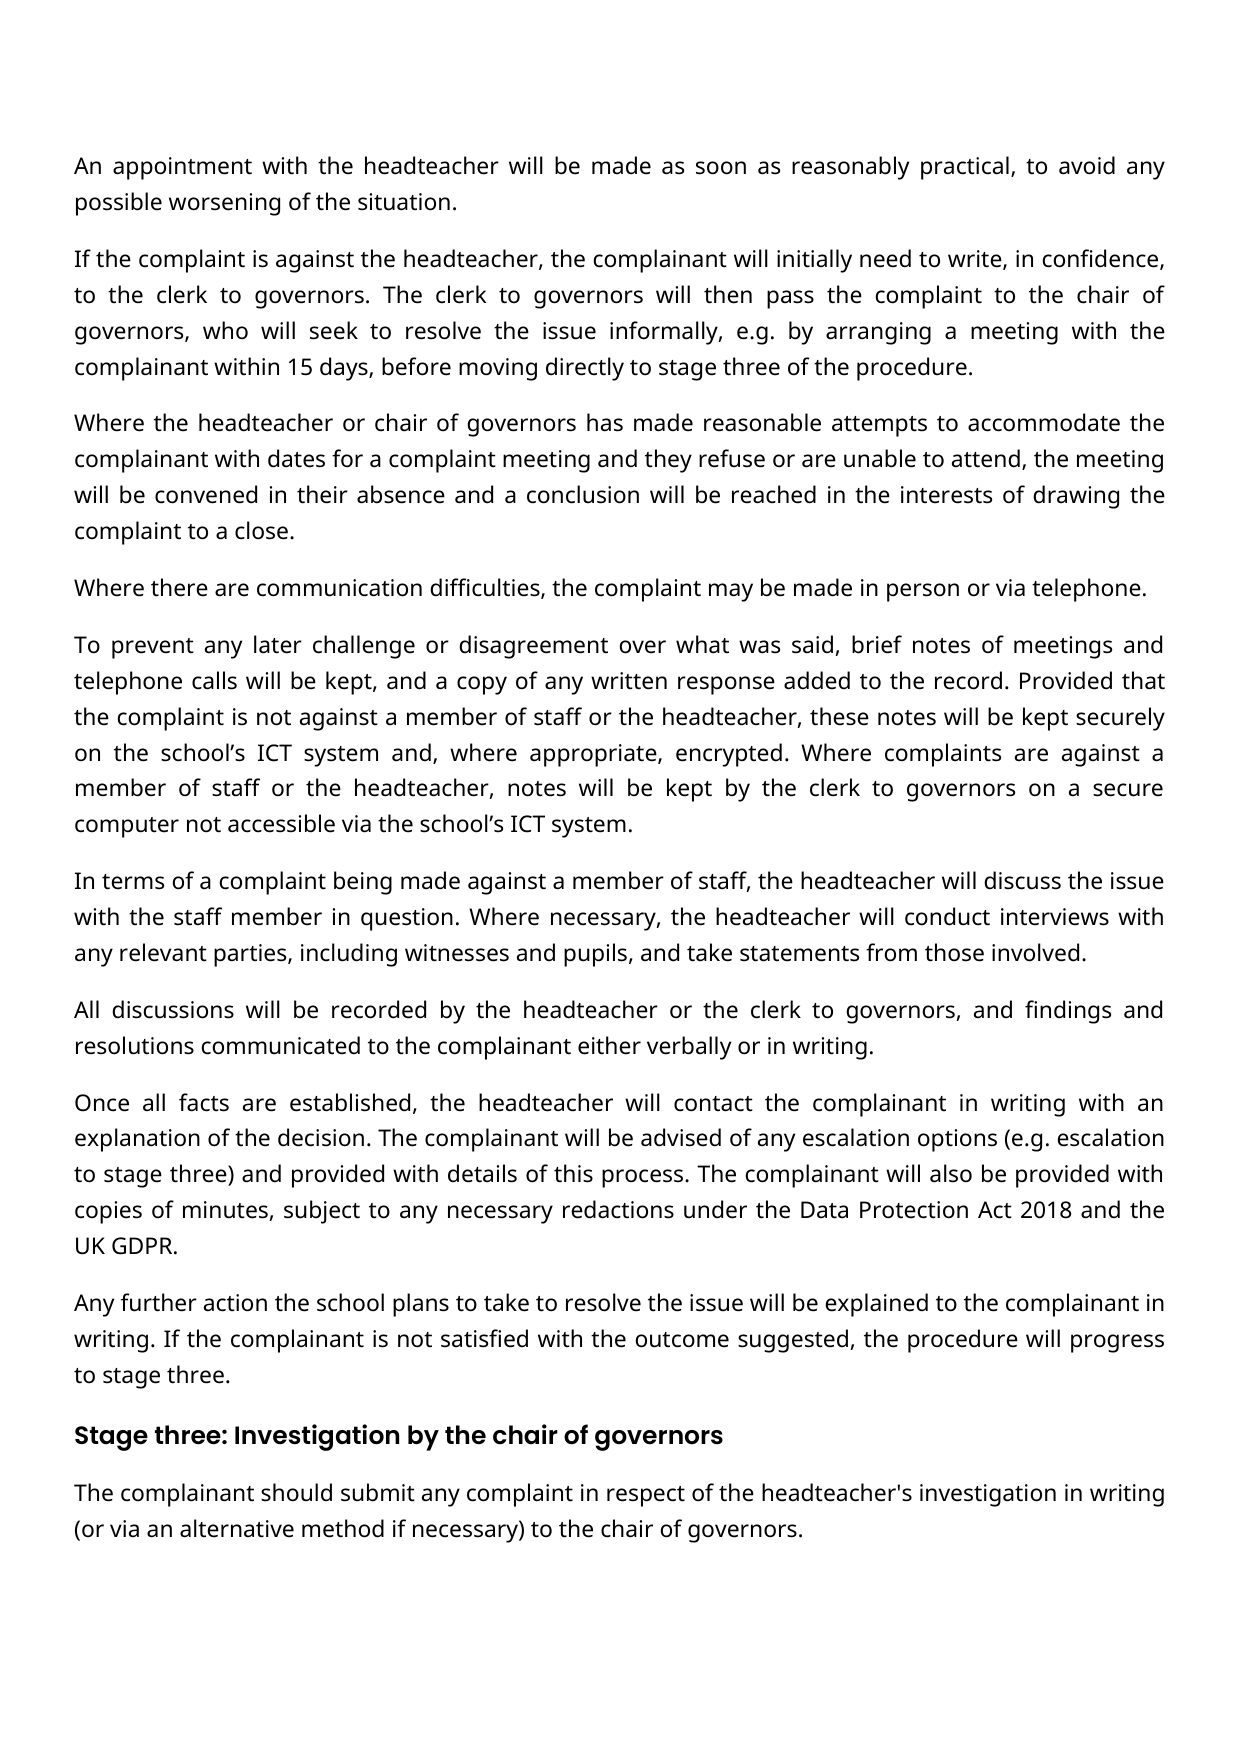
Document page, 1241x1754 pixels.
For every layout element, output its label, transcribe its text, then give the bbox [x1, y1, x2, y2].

subtitle Stage three: Investigation by the chair of governors [74, 1416, 1166, 1453]
text The complainant should submit any complaint in respect of the headteacher's investigation in writing (or via an alternative method if necessary) to the chair of governors. [74, 1477, 1166, 1544]
text All discussions will be recorded by the headteacher or the clerk to governors, and findings and resolutions communicated to the complainant either verbally or in writing. [74, 994, 1166, 1061]
text To prevent any later challenge or disagreement over what was said, brief notes of meetings and telephone calls will be kept, and a copy of any written response added to the record. Provided that the complaint is not against a member of staff or the headteacher, these notes will be kept securely on the school’s ICT system and, where appropriate, encrypted. Where complaints are against a member of staff or the headteacher, notes will be kept by the clerk to governors on a secure computer not accessible via the school’s ICT system. [74, 629, 1166, 839]
text Where the headteacher or chair of governors has made reasonable attempts to accommodate the complainant with dates for a complaint meeting and they refuse or are unable to attend, the meeting will be convened in their absence and a conclusion will be reached in the interests of drawing the complaint to a close. [74, 407, 1166, 546]
text Where there are communication difficulties, the complaint may be made in person or via telephone. [74, 572, 1166, 603]
text If the complaint is against the headteacher, the complainant will initially need to write, in confidence, to the clerk to governors. The clerk to governors will then pass the complaint to the chair of governors, who will seek to resolve the issue informally, e.g. by arranging a meeting with the complainant within 15 days, before moving directly to stage three of the procedure. [74, 243, 1166, 382]
text Any further action the school plans to take to resolve the issue will be explained to the complainant in writing. If the complainant is not satisfied with the outcome suggested, the procedure will progress to stage three. [74, 1287, 1166, 1390]
text Once all facts are established, the headteacher will contact the complainant in writing with an explanation of the decision. The complainant will be advised of any escalation options (e.g. escalation to stage three) and provided with details of this process. The complainant will also be provided with copies of minutes, subject to any necessary redactions under the Data Protection Act 2018 and the UK GDPR. [74, 1086, 1166, 1261]
text An appointment with the headteacher will be made as soon as reasonably practical, to avoid any possible worsening of the situation. [74, 150, 1166, 217]
text In terms of a complaint being made against a member of staff, the headteacher will discuss the issue with the staff member in question. Where necessary, the headteacher will conduct interviews with any relevant parties, including witnesses and pupils, and take statements from those involved. [74, 865, 1166, 968]
